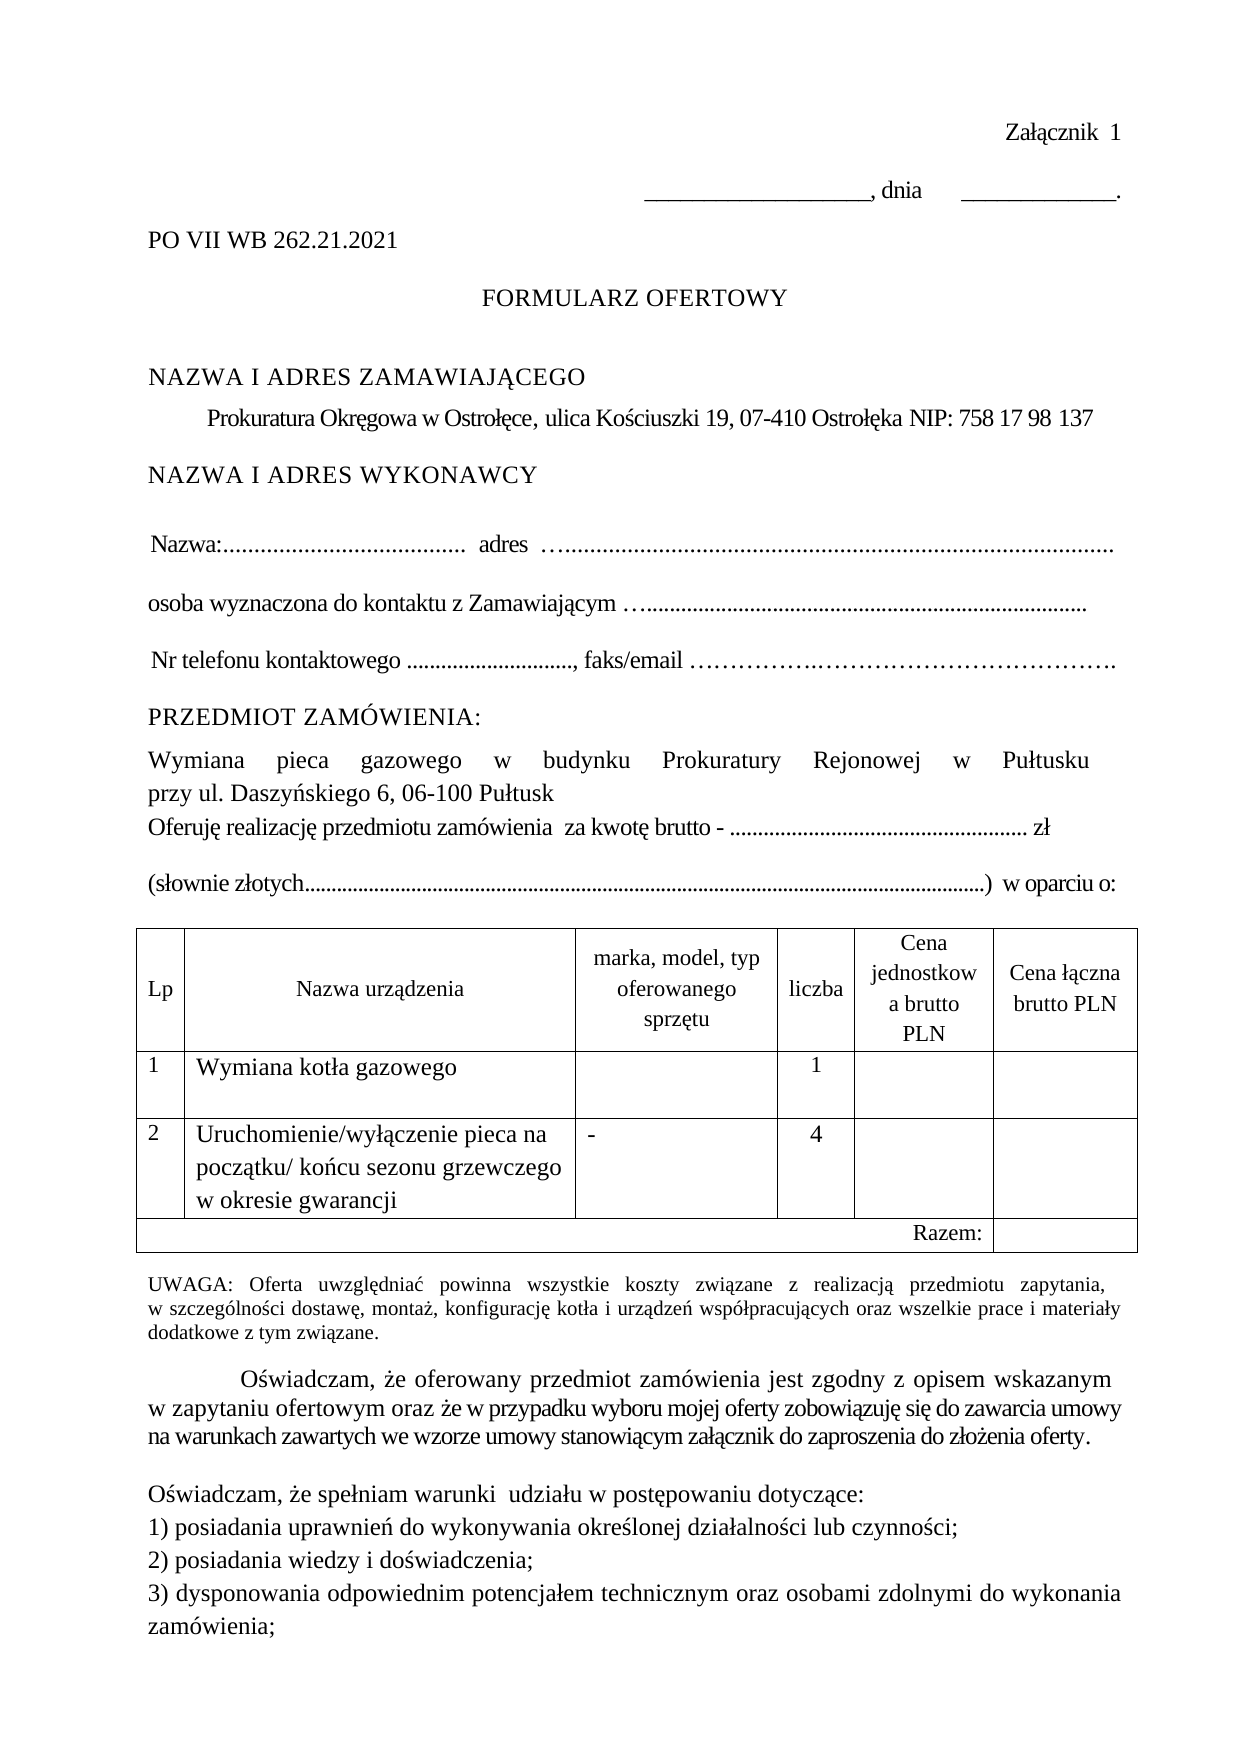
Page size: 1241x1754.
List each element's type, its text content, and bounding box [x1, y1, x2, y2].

text FORMULARZ OFERTOWY [148, 283, 1122, 311]
text Załącznik 1 [148, 117, 1122, 146]
table_cell [855, 1119, 993, 1218]
table_cell 2 [137, 1119, 184, 1218]
table_cell Wymiana kotła gazowego [185, 1052, 575, 1118]
text osoba wyznaczona do kontaktu z Zamawiającym …............................................................................. [148, 588, 1122, 617]
text Nr telefonu kontaktowego ............................., faks/email …………….………………………………. [151, 645, 1122, 674]
table_cell [994, 1119, 1137, 1218]
table_header Cena jednostkowa brutto PLN [855, 929, 993, 1051]
table_cell [994, 1219, 1137, 1252]
text 1) posiadania uprawnień do wykonywania określonej działalności lub czynności; [148, 1512, 1122, 1541]
table_cell 1 [137, 1052, 184, 1118]
table_cell 4 [778, 1119, 854, 1218]
list UWAGA: Oferta uwzględniać powinna wszystkie koszty związane z realizacją przedmiotu zapytania, w szczególności dostawę, montaż, konfigurację kotła i urządzeń współpracujących oraz wszelkie prace i materiały dodatkowe z tym związane. [148, 1272, 1122, 1344]
text Oświadczam, że oferowany przedmiot zamówienia jest zgodny z opisem wskazanym w zapytaniu ofertowym oraz że w przypadku wyboru mojej oferty zobowiązuję się do zawarcia umowy na warunkach zawartych we wzorze umowy stanowiącym załącznik do zaproszenia do złożenia oferty. [148, 1364, 1122, 1450]
text 2) posiadania wiedzy i doświadczenia; [148, 1545, 1122, 1574]
text ___________________, dnia _____________. [148, 175, 1122, 204]
text Oświadczam, że spełniam warunki udziału w postępowaniu dotyczące: [148, 1479, 1122, 1508]
text NAZWA I ADRES ZAMAWIAJĄCEGO [148, 362, 1122, 390]
table_cell [576, 1052, 777, 1118]
text 3) dysponowania odpowiednim potencjałem technicznym oraz osobami zdolnymi do wykonania zamówienia; [148, 1578, 1122, 1640]
table_cell 1 [778, 1052, 854, 1118]
table_header Lp [137, 929, 184, 1051]
table_cell [855, 1052, 993, 1118]
text Nazwa:....................................... adres …........................................................................................ [150, 530, 1122, 559]
table_cell Razem: [137, 1219, 993, 1252]
table_header Nazwa urządzenia [185, 929, 575, 1051]
text PO VII WB 262.21.2021 [148, 225, 1122, 254]
table_cell - [576, 1119, 777, 1218]
table_cell Uruchomienie/wyłączenie pieca na początku/ końcu sezonu grzewczego w okresie gwarancji [185, 1119, 575, 1218]
text PRZEDMIOT ZAMÓWIENIA: [148, 702, 1122, 731]
text (słownie złotych................................................................................................................................) w oparciu o: [148, 868, 1122, 896]
text Oferuję realizację przedmiotu zamówienia za kwotę brutto - ..................................................... zł [148, 812, 1122, 840]
table_header Cena łączna brutto PLN [994, 929, 1137, 1051]
text Wymiana pieca gazowego w budynku Prokuratury Rejonowej w Pułtusku przy ul. Daszyńskiego 6, 06-100 Pułtusk [148, 746, 1122, 807]
text NAZWA I ADRES WYKONAWCY [148, 461, 1122, 489]
table_cell [994, 1052, 1137, 1118]
text Prokuratura Okręgowa w Ostrołęce, ulica Kościuszki 19, 07-410 Ostrołęka NIP: 758 17 98 137 [207, 404, 1122, 432]
table_header liczba [778, 929, 854, 1051]
table_header marka, model, typ oferowanego sprzętu [576, 929, 777, 1051]
